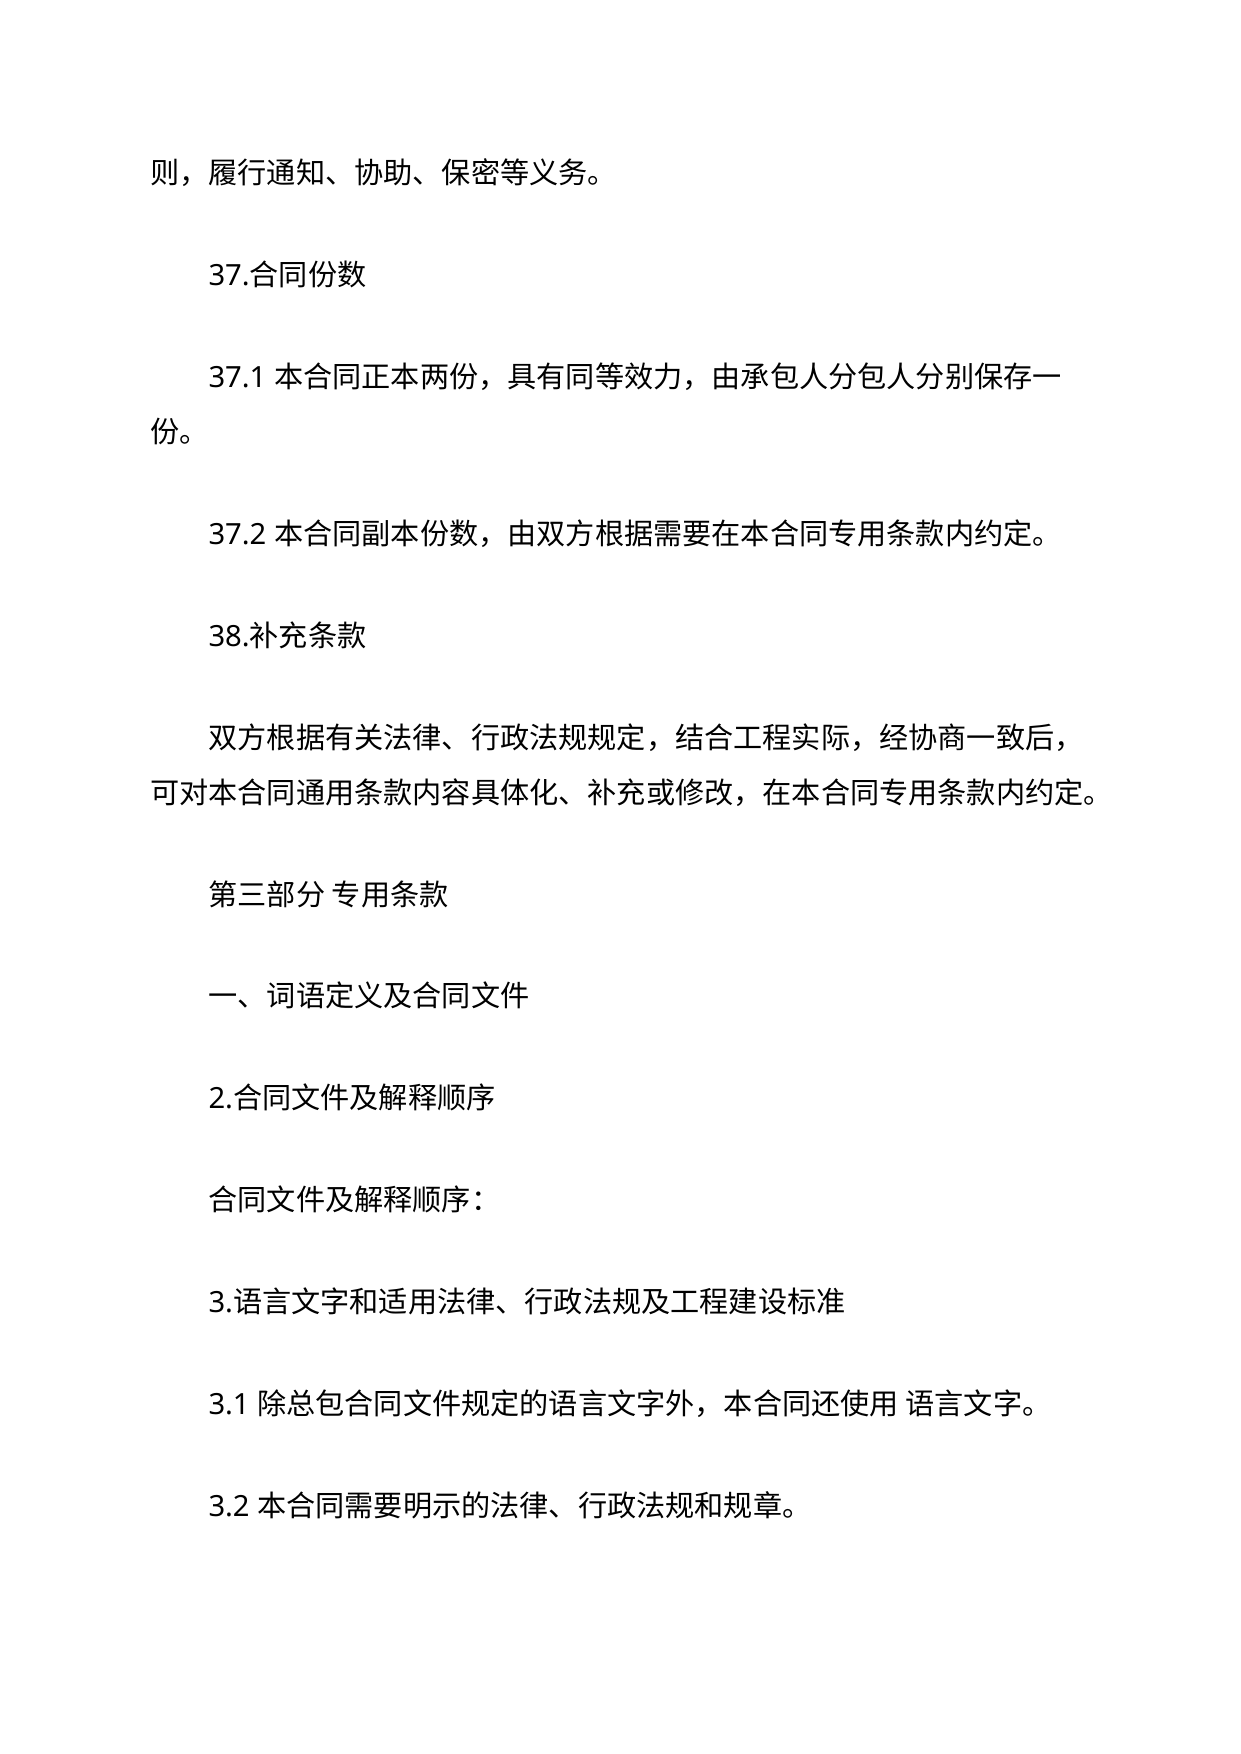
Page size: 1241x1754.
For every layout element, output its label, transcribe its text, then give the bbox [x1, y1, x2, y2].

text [150, 150, 1090, 192]
text 双方根据有关法律、行政法规规定，结合工程实际，经协商一致后，可对本合同通用条款内容具体化、补充或修改，在本合同专用条款内约定。 [150, 714, 1090, 812]
text 37.合同份数 [150, 252, 1090, 294]
text 第三部分 专用条款 [150, 871, 1090, 913]
text 合同文件及解释顺序： [150, 1177, 1090, 1219]
text 3.1 除总包合同文件规定的语言文字外，本合同还使用 语言文字。 [150, 1380, 1090, 1423]
text 3.语言文字和适用法律、行政法规及工程建设标准 [150, 1278, 1090, 1321]
text 37.1 本合同正本两份，具有同等效力，由承包人分包人分别保存一份。 [150, 354, 1090, 451]
text 3.2 本合同需要明示的法律、行政法规和规章。 [150, 1482, 1090, 1525]
text 一、词语定义及合同文件 [150, 973, 1090, 1015]
text 37.2 本合同副本份数，由双方根据需要在本合同专用条款内约定。 [150, 511, 1090, 553]
text 38.补充条款 [150, 612, 1090, 655]
text 2.合同文件及解释顺序 [150, 1075, 1090, 1117]
